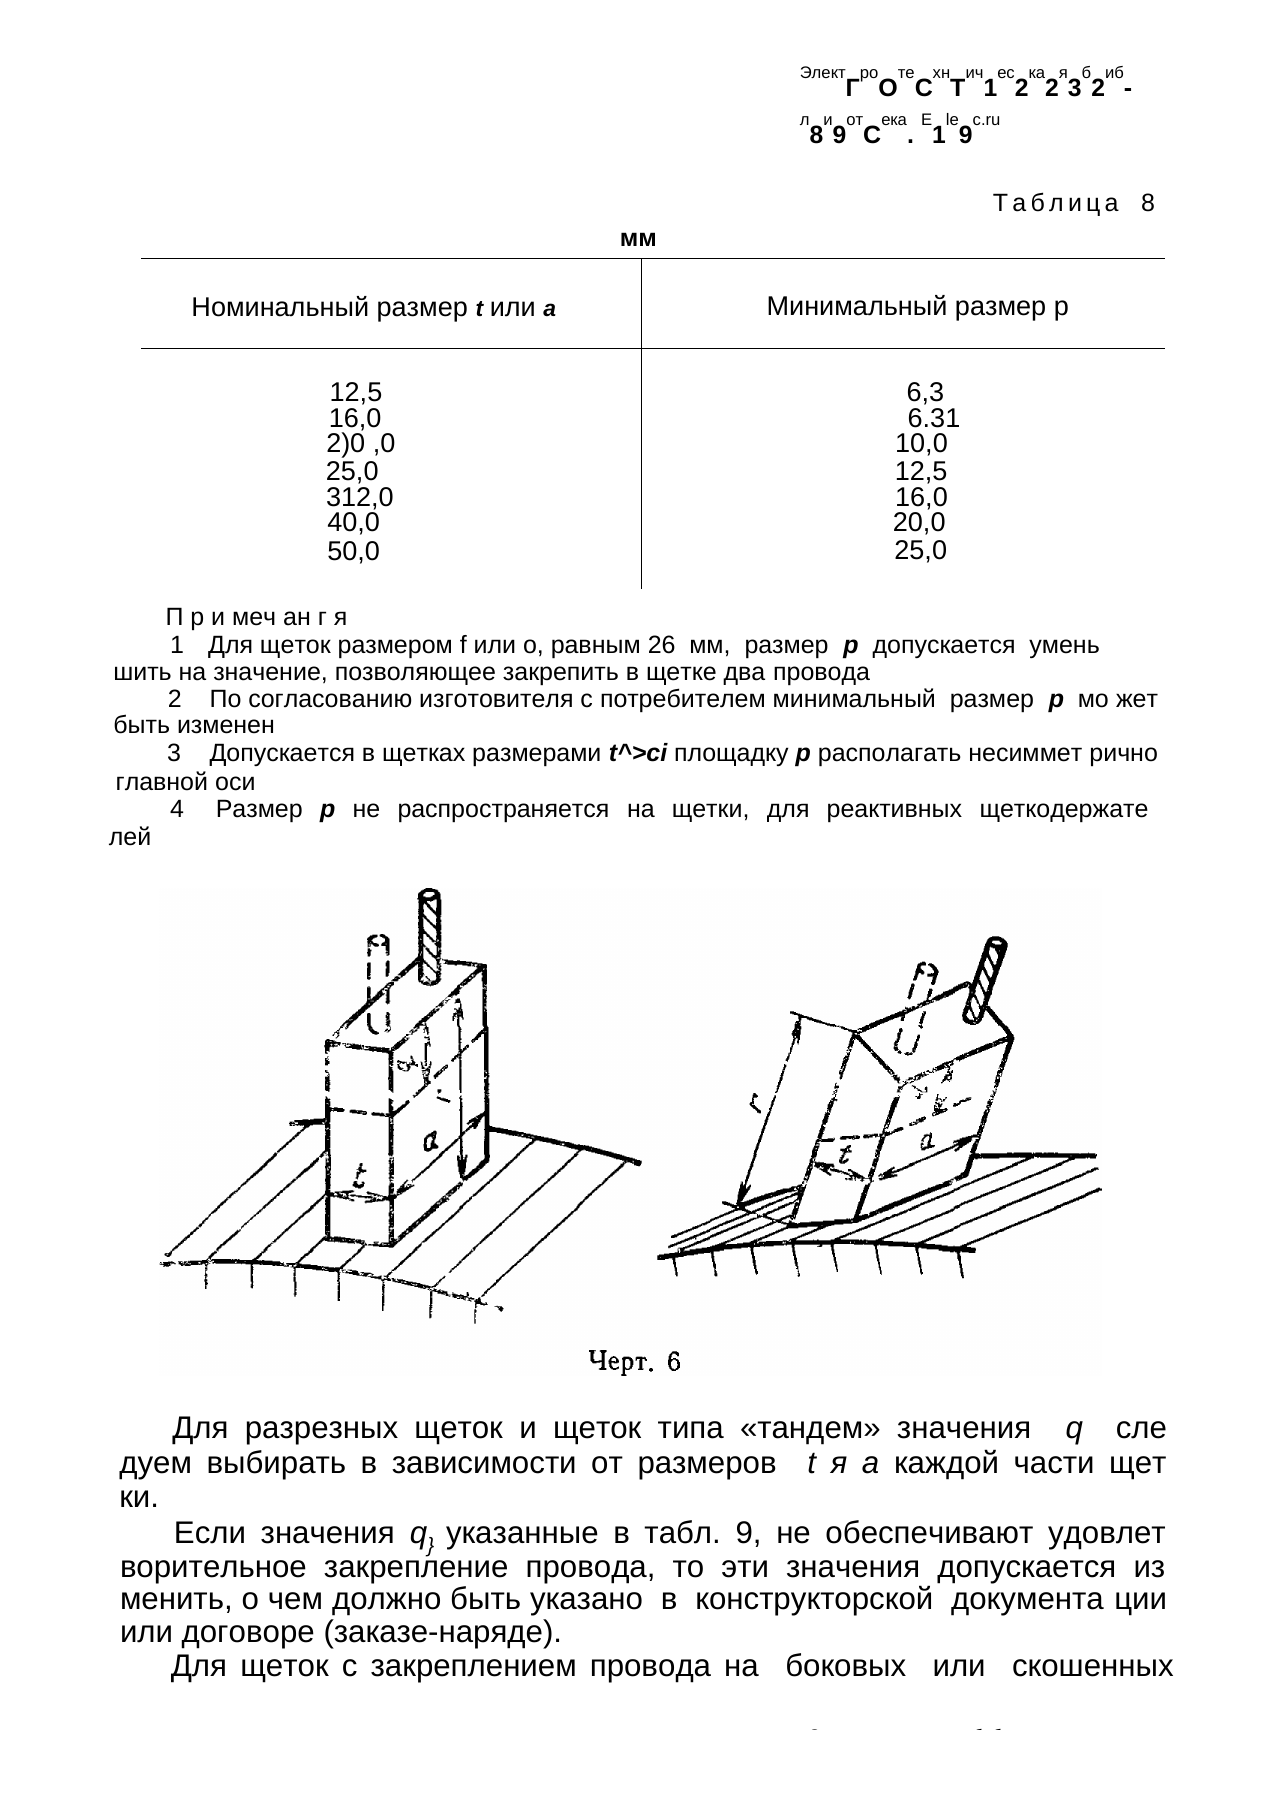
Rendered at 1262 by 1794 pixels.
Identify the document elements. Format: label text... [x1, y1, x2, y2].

table_cell 50,0 [141, 537, 641, 589]
table_cell 16,0 [642, 487, 1165, 512]
text Для разрезных щеток и щеток типа «тандем» значения q сле­ дуем выбирать в зависимости от размеров t я а каждой части щет­ ки. [119, 1411, 1167, 1514]
list Допускается в щетках размерами t^>ci площадку р располагать несиммет­ рично главной оси [115, 739, 1159, 795]
list По согласованию изготовителя с потребителем минимальный размер р мо­ жет быть изменен [113, 686, 1159, 739]
text лей [108, 823, 1186, 851]
table_cell 20,0 [642, 512, 1165, 537]
table_cell 6.31 [642, 408, 1165, 433]
text ЭлектГроОтеСхнТич1ес2ка2я3б2иб-л8и9отСека. E1le9c.ru [799, 55, 1186, 148]
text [120, 1649, 1175, 1683]
table_cell 40,0 [141, 512, 641, 537]
table_header Минимальный размер р [642, 259, 1165, 347]
list Для щеток размером f или о, равным 26 мм, размер р допускается умень­ шить на значение, позволяющее закрепить в щетке два провода [113, 633, 1159, 686]
table_cell 312,0 [141, 487, 641, 512]
text мм [617, 223, 659, 252]
table_cell 12,5 [141, 349, 641, 408]
table_cell 12,5 [642, 460, 1165, 487]
table_cell 6,3 [642, 349, 1165, 408]
table_cell 10,0 [642, 433, 1165, 460]
table_cell 16,0 [141, 408, 641, 433]
table_cell 25,0 [642, 537, 1165, 589]
text П р и меч ан г я [165, 603, 1186, 631]
table_header Номинальный размер t или а [141, 259, 641, 347]
table_cell 2)0 ,0 [141, 433, 641, 460]
text Таблица 8 [98, 188, 1155, 217]
table_cell 25,0 [141, 460, 641, 487]
text Если значения q} указанные в табл. 9, не обеспечивают удовлет­ ворительное закрепление провода, то эти значения допускается из­ менить, о чем должно быть указано в конструкторской документа­ ции или договоре (заказе-наряде). [120, 1514, 1167, 1649]
list Размер р не распространяется на щетки, для реактивных щеткодержате­ [170, 796, 1186, 823]
picture [159, 888, 1102, 1376]
